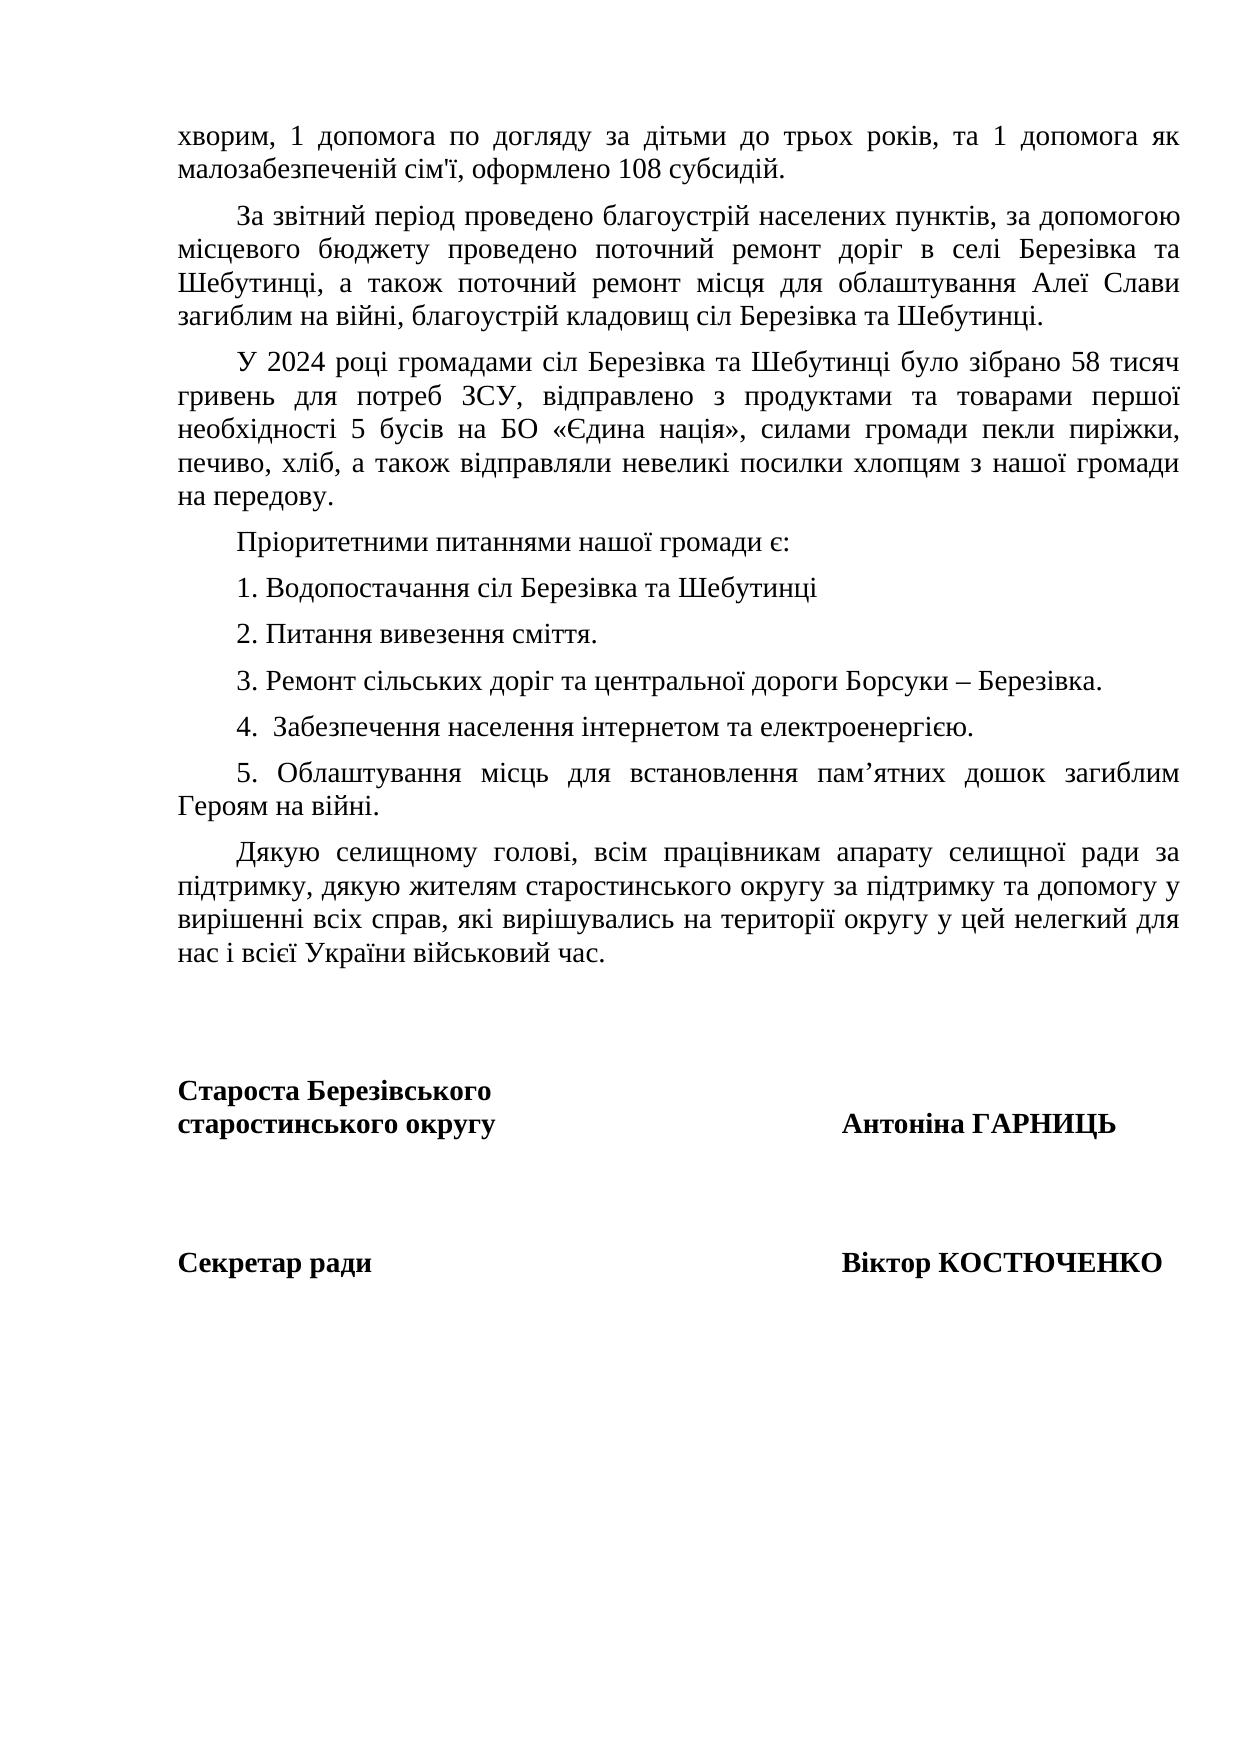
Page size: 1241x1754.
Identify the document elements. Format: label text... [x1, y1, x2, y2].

text 5. Облаштування місць для встановлення пам’ятних дошок загиблим Героям на війні. [177, 755, 1181, 822]
text 2. Питання вивезення сміття. [177, 617, 1181, 650]
text 1. Водопостачання сіл Березівка та Шебутинці [177, 571, 1181, 604]
text Секретар ради Віктор КОСТЮЧЕНКО [177, 1245, 1181, 1278]
text Староста Березівського старостинського округу Антоніна ГАРНИЦЬ [177, 1073, 1181, 1140]
text 4. Забезпечення населення інтернетом та електроенергією. [177, 709, 1181, 742]
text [177, 118, 1181, 185]
text Пріоритетними питаннями нашої громади є: [177, 524, 1181, 558]
text У 2024 році громадами сіл Березівка та Шебутинці було зібрано 58 тисяч гривень для потреб ЗСУ, відправлено з продуктами та товарами першої необхідності 5 бусів на БО «Єдина нація», силами громади пекли пиріжки, печиво, хліб, а також відправляли невеликі посилки хлопцям з нашої громади на передову. [177, 344, 1181, 512]
text 3. Ремонт сільських доріг та центральної дороги Борсуки – Березівка. [177, 663, 1181, 696]
text За звітний період проведено благоустрій населених пунктів, за допомогою місцевого бюджету проведено поточний ремонт доріг в селі Березівка та Шебутинці, а також поточний ремонт місця для облаштування Алеї Слави загиблим на війні, благоустрій кладовищ сіл Березівка та Шебутинці. [177, 198, 1181, 332]
text Дякую селищному голові, всім працівникам апарату селищної ради за підтримку, дякую жителям старостинського округу за підтримку та допомогу у вирішенні всіх справ, які вирішувались на території округу у цей нелегкий для нас і всієї України військовий час. [177, 834, 1181, 968]
